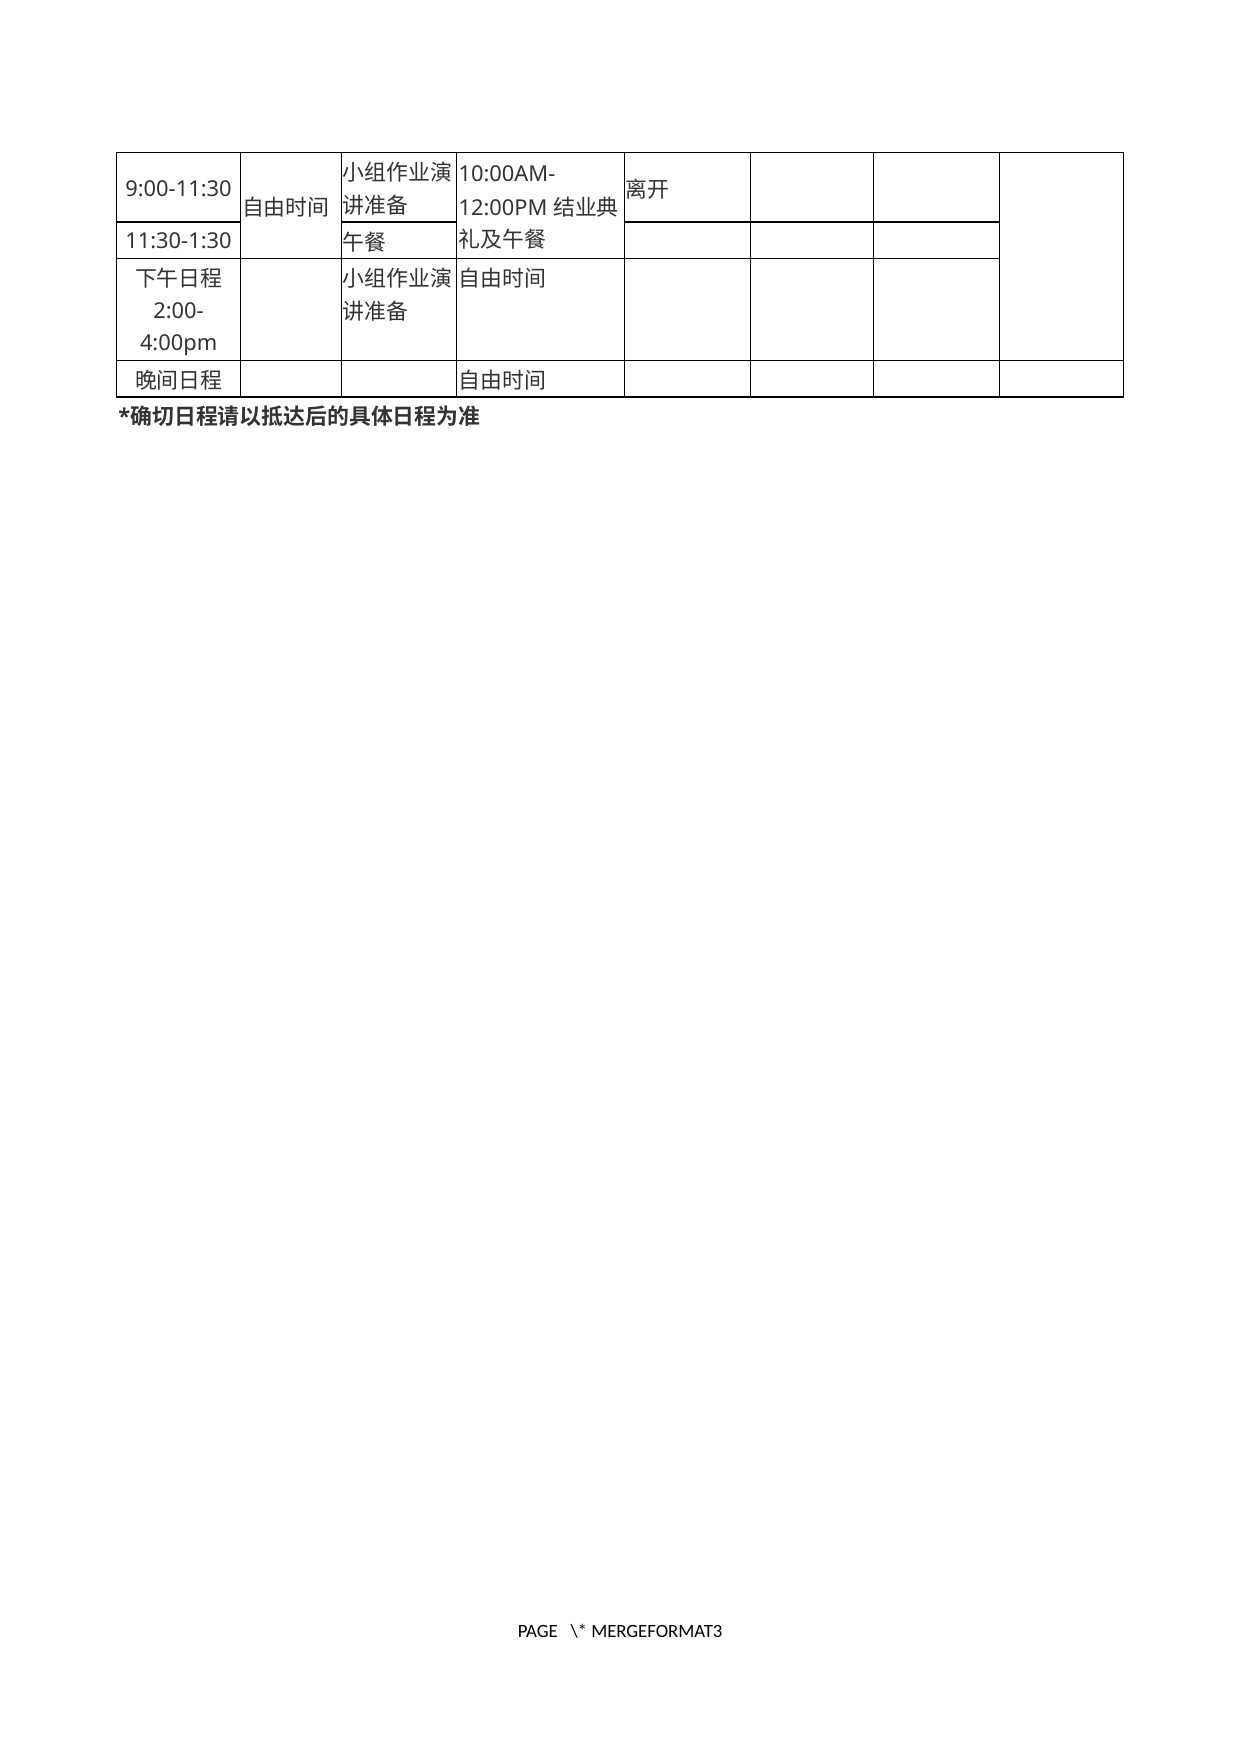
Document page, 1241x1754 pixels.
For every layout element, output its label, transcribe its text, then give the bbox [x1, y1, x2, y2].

table_cell 自由时间 [457, 361, 624, 396]
table_cell *确切日程请以抵达后的具体日程为准 [117, 398, 1124, 433]
table_cell [625, 361, 750, 396]
table_cell [874, 361, 999, 396]
table_cell 午餐 [342, 223, 456, 258]
table_cell 早上日程9:00-11:30 [117, 153, 240, 221]
table_cell [241, 259, 341, 360]
table_cell 11:30-1:30 [117, 223, 240, 258]
table_cell 自由时间 [457, 259, 624, 360]
table_cell [751, 361, 873, 396]
table_cell [874, 153, 999, 221]
table_cell 小组作业演讲准备 [342, 259, 456, 360]
table_cell [625, 259, 750, 360]
table_cell 下午日程2:00-4:00pm [117, 259, 240, 360]
table_cell [751, 153, 873, 221]
table_cell [625, 223, 750, 258]
table_cell [241, 361, 341, 396]
table_cell [1000, 361, 1123, 396]
table_cell [1000, 153, 1123, 360]
table_cell [874, 259, 999, 360]
table_cell 离开 [625, 153, 750, 221]
table_cell 小组作业演讲准备 [342, 153, 456, 221]
table_cell [751, 223, 873, 258]
table_cell 10:00AM-12:00PM 结业典礼及午餐 [457, 153, 624, 258]
table_cell [751, 259, 873, 360]
table_cell 晚间日程 [117, 361, 240, 396]
table_cell [874, 223, 999, 258]
table_cell [342, 361, 456, 396]
table_cell 自由时间 [241, 153, 341, 258]
